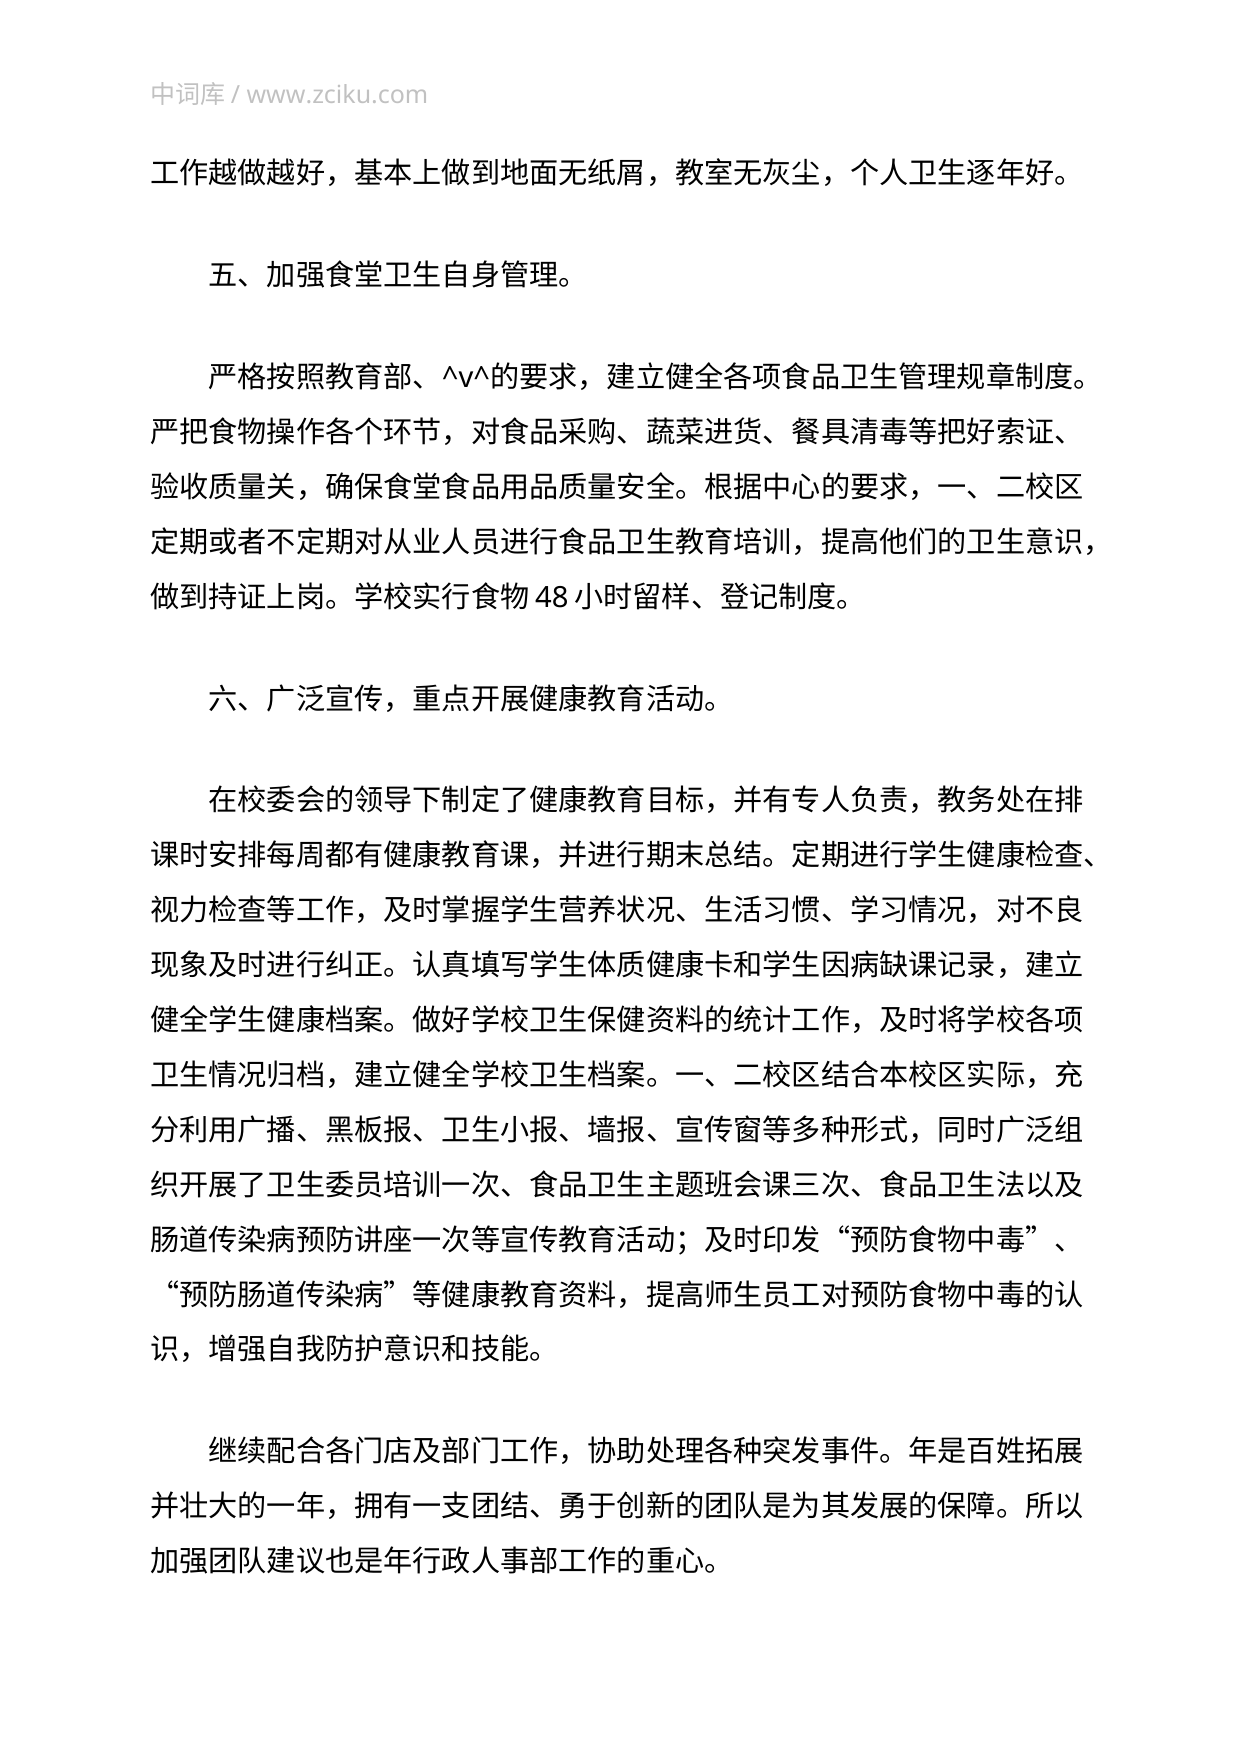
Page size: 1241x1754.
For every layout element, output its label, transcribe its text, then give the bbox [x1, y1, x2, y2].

text 五、加强食堂卫生自身管理。 [150, 252, 1090, 294]
text 严格按照教育部、^v^的要求，建立健全各项食品卫生管理规章制度。严把食物操作各个环节，对食品采购、蔬菜进货、餐具清毒等把好索证、验收质量关，确保食堂食品用品质量安全。根据中心的要求，一、二校区定期或者不定期对从业人员进行食品卫生教育培训，提高他们的卫生意识，做到持证上岗。学校实行食物48小时留样、登记制度。 [150, 353, 1090, 616]
text 六、广泛宣传，重点开展健康教育活动。 [150, 675, 1090, 717]
text 继续配合各门店及部门工作，协助处理各种突发事件。年是百姓拓展并壮大的一年，拥有一支团结、勇于创新的团队是为其发展的保障。所以加强团队建议也是年行政人事部工作的重心。 [150, 1428, 1090, 1580]
text 在校委会的领导下制定了健康教育目标，并有专人负责，教务处在排课时安排每周都有健康教育课，并进行期末总结。定期进行学生健康检查、视力检查等工作，及时掌握学生营养状况、生活习惯、学习情况，对不良现象及时进行纠正。认真填写学生体质健康卡和学生因病缺课记录，建立健全学生健康档案。做好学校卫生保健资料的统计工作，及时将学校各项卫生情况归档，建立健全学校卫生档案。一、二校区结合本校区实际，充分利用广播、黑板报、卫生小报、墙报、宣传窗等多种形式，同时广泛组织开展了卫生委员培训一次、食品卫生主题班会课三次、食品卫生法以及肠道传染病预防讲座一次等宣传教育活动；及时印发“预防食物中毒”、“预防肠道传染病”等健康教育资料，提高师生员工对预防食物中毒的认识，增强自我防护意识和技能。 [150, 777, 1090, 1368]
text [150, 150, 1090, 192]
